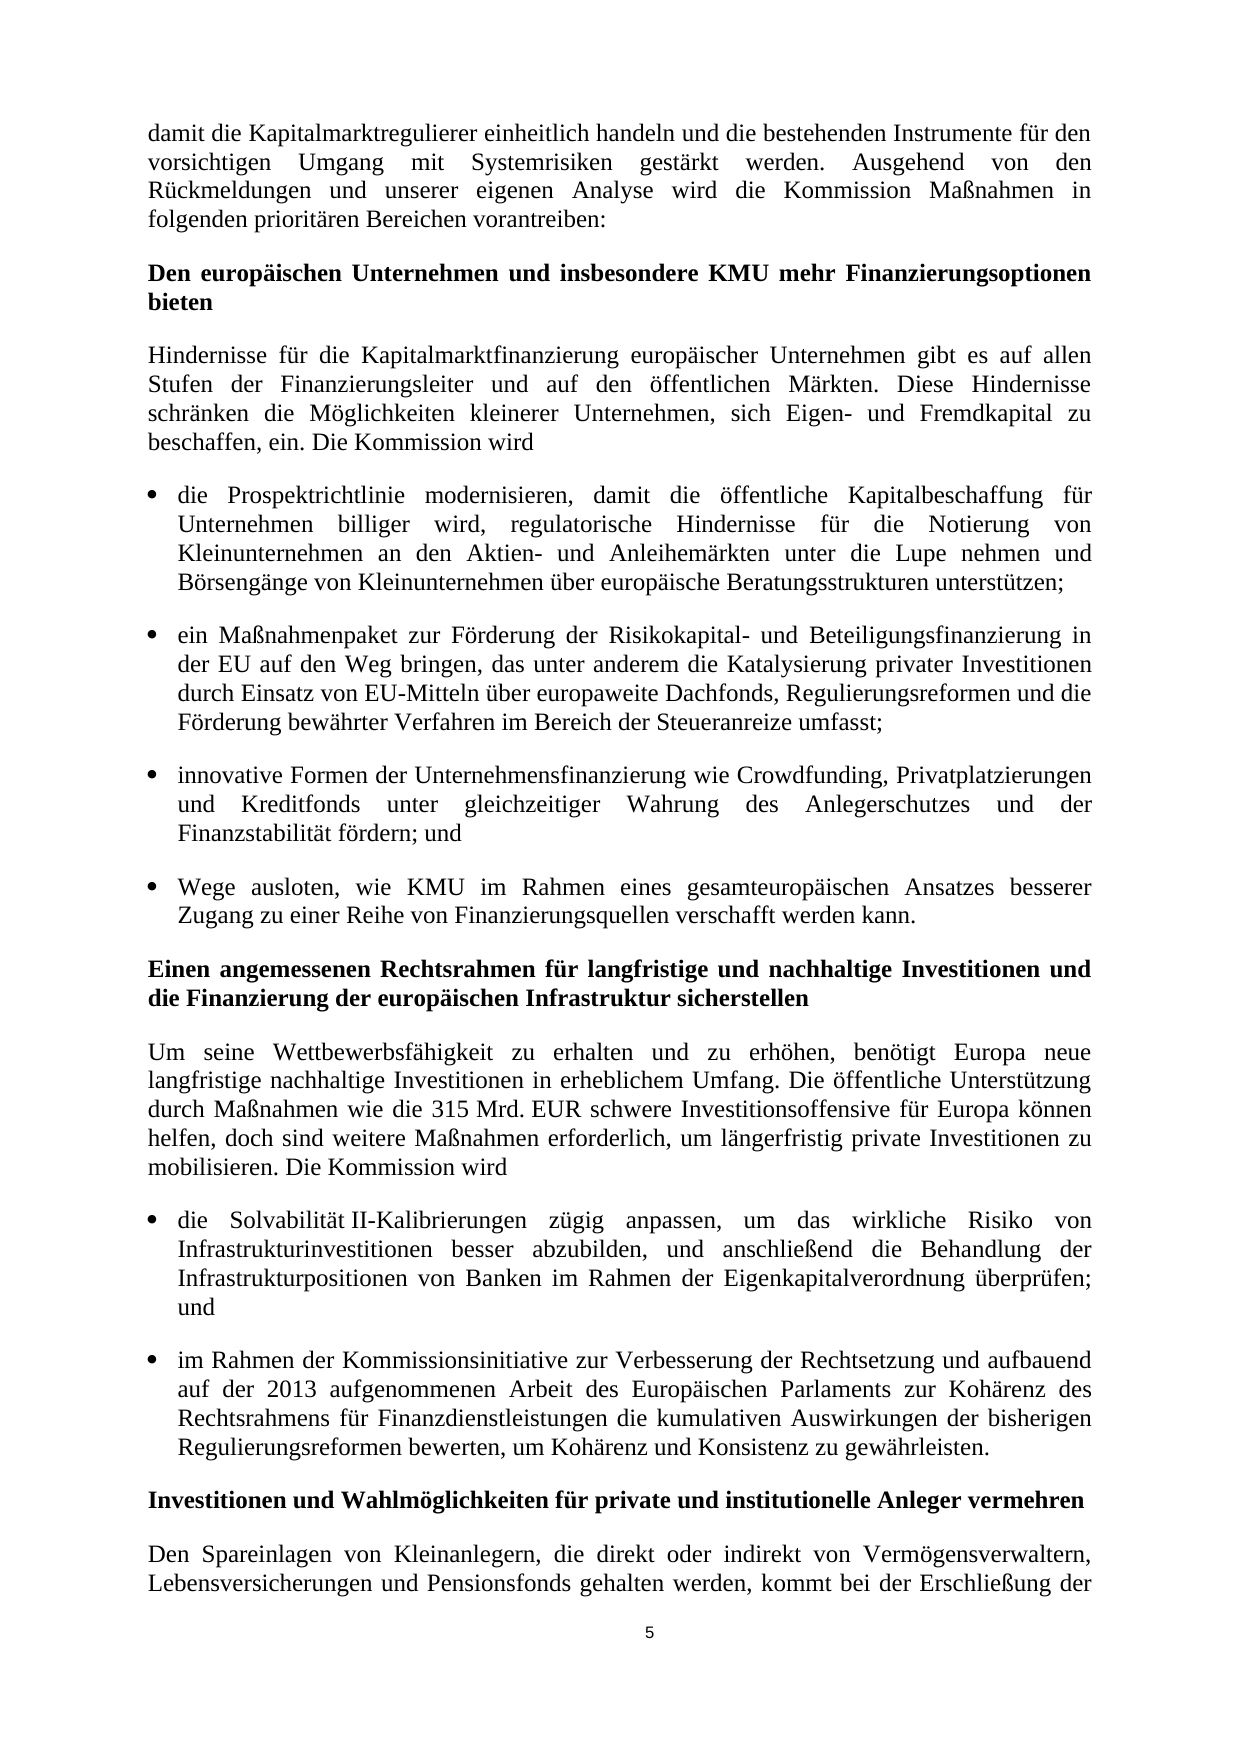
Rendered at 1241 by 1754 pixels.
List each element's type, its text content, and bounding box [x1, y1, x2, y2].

list die Solvabilität II-Kalibrierungen zügig anpassen, um das wirkliche Risiko von Infrastrukturinvestitionen besser abzubilden, und anschließend die Behandlung der Infrastrukturpositionen von Banken im Rahmen der Eigenkapitalverordnung überprüfen; und [148, 1206, 1092, 1321]
list innovative Formen der Unternehmensfinanzierung wie Crowdfunding, Privatplatzierungen und Kreditfonds unter gleichzeitiger Wahrung des Anlegerschutzes und der Finanzstabilität fördern; und [148, 761, 1092, 847]
text Um seine Wettbewerbsfähigkeit zu erhalten und zu erhöhen, benötigt Europa neue langfristige nachhaltige Investitionen in erheblichem Umfang. Die öffentliche Unterstützung durch Maßnahmen wie die 315 Mrd. EUR schwere Investitionsoffensive für Europa können helfen, doch sind weitere Maßnahmen erforderlich, um längerfristig private Investitionen zu mobilisieren. Die Kommission wird [148, 1037, 1092, 1181]
text Den europäischen Unternehmen und insbesondere KMU mehr Finanzierungsoptionen bieten [148, 258, 1092, 316]
list ein Maßnahmenpaket zur Förderung der Risikokapital- und Beteiligungsfinanzierung in der EU auf den Weg bringen, das unter anderem die Katalysierung privater Investitionen durch Einsatz von EU-Mitteln über europaweite Dachfonds, Regulierungsreformen und die Förderung bewährter Verfahren im Bereich der Steueranreize umfasst; [148, 621, 1092, 736]
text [148, 118, 1092, 233]
text Einen angemessenen Rechtsrahmen für langfristige und nachhaltige Investitionen und die Finanzierung der europäischen Infrastruktur sicherstellen [148, 954, 1092, 1012]
text Investitionen und Wahlmöglichkeiten für private und institutionelle Anleger vermehren [148, 1486, 1092, 1514]
list die Prospektrichtlinie modernisieren, damit die öffentliche Kapitalbeschaffung für Unternehmen billiger wird, regulatorische Hindernisse für die Notierung von Kleinunternehmen an den Aktien- und Anleihemärkten unter die Lupe nehmen und Börsengänge von Kleinunternehmen über europäische Beratungsstrukturen unterstützen; [148, 481, 1092, 596]
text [148, 1539, 1092, 1597]
text Hindernisse für die Kapitalmarktfinanzierung europäischer Unternehmen gibt es auf allen Stufen der Finanzierungsleiter und auf den öffentlichen Märkten. Diese Hindernisse schränken die Möglichkeiten kleinerer Unternehmen, sich Eigen- und Fremdkapital zu beschaffen, ein. Die Kommission wird [148, 341, 1092, 456]
list Wege ausloten, wie KMU im Rahmen eines gesamteuropäischen Ansatzes besserer Zugang zu einer Reihe von Finanzierungsquellen verschafft werden kann. [148, 872, 1092, 929]
list im Rahmen der Kommissionsinitiative zur Verbesserung der Rechtsetzung und aufbauend auf der 2013 aufgenommenen Arbeit des Europäischen Parlaments zur Kohärenz des Rechtsrahmens für Finanzdienstleistungen die kumulativen Auswirkungen der bisherigen Regulierungsreformen bewerten, um Kohärenz und Konsistenz zu gewährleisten. [148, 1346, 1092, 1461]
